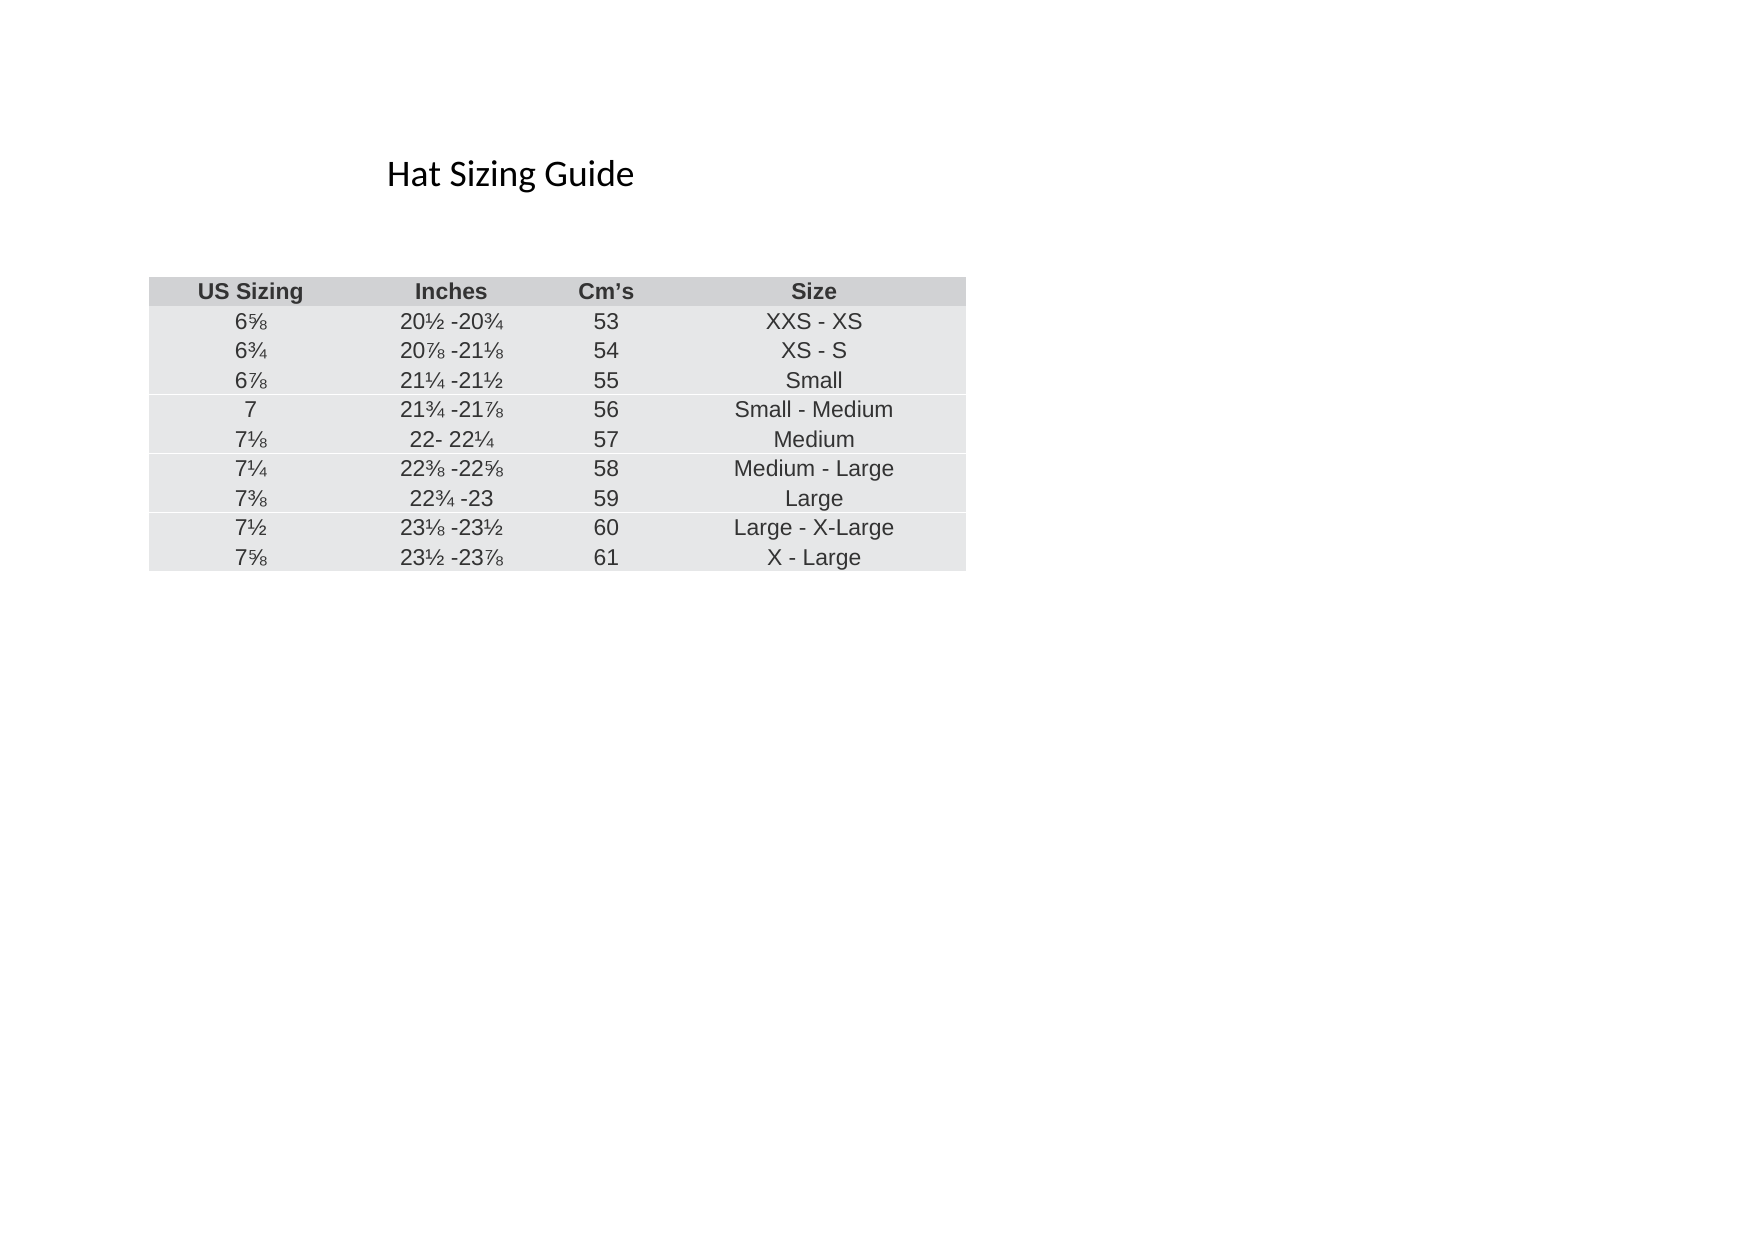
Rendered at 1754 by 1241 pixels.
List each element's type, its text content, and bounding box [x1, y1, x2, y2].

table_cell X - Large [662, 542, 966, 571]
table_cell 60 [550, 513, 662, 542]
table_cell 20⅞ -21⅛ [352, 336, 550, 365]
table_cell 53 [550, 306, 662, 336]
table_cell 6¾ [149, 336, 352, 365]
table_cell Large [662, 483, 966, 512]
table_cell Medium [662, 424, 966, 453]
table_cell 20½ -20¾ [352, 306, 550, 336]
table_cell 6⅝ [149, 306, 352, 336]
table_cell Small - Medium [662, 395, 966, 424]
table_cell XXS - XS [662, 306, 966, 336]
table_cell 55 [550, 365, 662, 394]
table_cell 57 [550, 424, 662, 453]
table_cell 23⅛ -23½ [352, 513, 550, 542]
table_cell 7¼ [149, 454, 352, 483]
table_cell Medium - Large [662, 454, 966, 483]
table_cell 7⅜ [149, 483, 352, 512]
table_cell 54 [550, 336, 662, 365]
table_cell Small [662, 365, 966, 394]
table_header Inches [352, 277, 550, 306]
text Hat Sizing Guide [150, 150, 1604, 196]
table_header US Sizing [149, 277, 352, 306]
table_cell 21¾ -21⅞ [352, 395, 550, 424]
table_cell 61 [550, 542, 662, 571]
table_cell 56 [550, 395, 662, 424]
table_cell 23½ -23⅞ [352, 542, 550, 571]
table_cell XS - S [662, 336, 966, 365]
table_cell Large - X-Large [662, 513, 966, 542]
table_cell 22⅜ -22⅝ [352, 454, 550, 483]
table_cell 21¼ -21½ [352, 365, 550, 394]
table_cell 7 [149, 395, 352, 424]
table_cell 22¾ -23 [352, 483, 550, 512]
table_header Cm’s [550, 277, 662, 306]
table_cell 58 [550, 454, 662, 483]
table_cell 7½ [149, 513, 352, 542]
table_cell 7⅝ [149, 542, 352, 571]
table_cell 59 [550, 483, 662, 512]
table_cell 7⅛ [149, 424, 352, 453]
table_cell 6⅞ [149, 365, 352, 394]
table_cell 22- 22¼ [352, 424, 550, 453]
table_header Size [662, 277, 966, 306]
